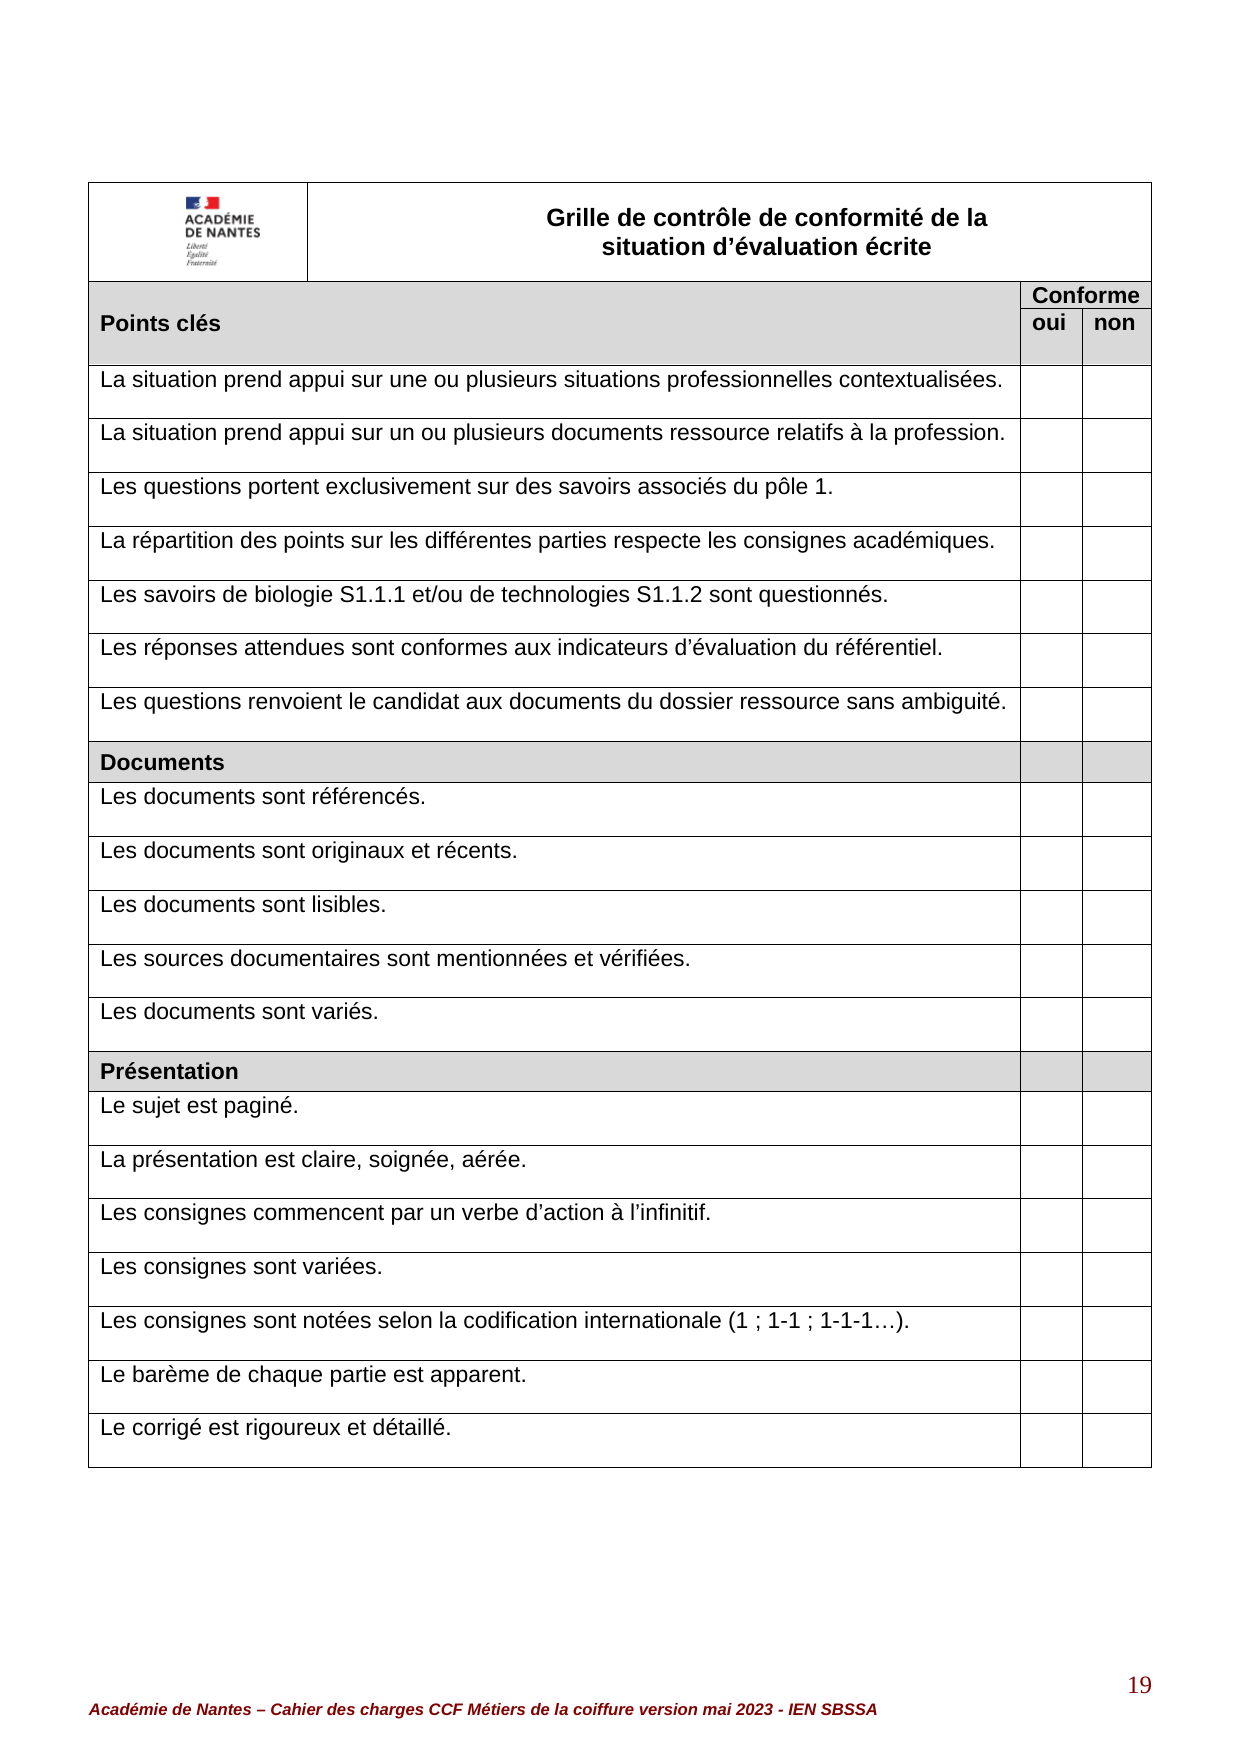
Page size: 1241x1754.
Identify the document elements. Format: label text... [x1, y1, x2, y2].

table_cell [1083, 688, 1151, 741]
table_cell [1021, 1052, 1082, 1091]
table_cell Les consignes sont variées. [89, 1253, 1020, 1306]
table_cell [1083, 742, 1151, 782]
table_cell Le sujet est paginé. [89, 1092, 1020, 1144]
table_cell Le corrigé est rigoureux et détaillé. [89, 1414, 1020, 1467]
table_cell [1083, 1361, 1151, 1413]
table_cell [1021, 1414, 1082, 1467]
table_cell [1083, 581, 1151, 633]
table_cell [1083, 634, 1151, 687]
table_cell [1021, 419, 1082, 472]
table_cell [1021, 1361, 1082, 1413]
table_cell [1021, 1253, 1082, 1306]
table_cell [1021, 742, 1082, 782]
table_cell [1083, 1414, 1151, 1467]
table_cell [1021, 1092, 1082, 1144]
table_cell La situation prend appui sur un ou plusieurs documents ressource relatifs à la profession. [89, 419, 1020, 472]
table_cell Les consignes commencent par un verbe d’action à l’infinitif. [89, 1199, 1020, 1252]
table_cell [1021, 1307, 1082, 1359]
table_cell Les sources documentaires sont mentionnées et vérifiées. [89, 945, 1020, 997]
table_cell [1021, 688, 1082, 741]
table_cell Les savoirs de biologie S1.1.1 et/ou de technologies S1.1.2 sont questionnés. [89, 581, 1020, 633]
table_header [273, 183, 307, 281]
table_cell [1021, 891, 1082, 943]
table_cell Présentation [89, 1052, 1020, 1091]
table_cell Le barème de chaque partie est apparent. [89, 1361, 1020, 1413]
table_cell [1083, 945, 1151, 997]
table_cell [1021, 634, 1082, 687]
table_cell [1083, 1199, 1151, 1252]
table_cell [1083, 783, 1151, 836]
table_cell [1083, 891, 1151, 943]
table_cell Les réponses attendues sont conformes aux indicateurs d’évaluation du référentiel. [89, 634, 1020, 687]
table_cell Les consignes sont notées selon la codification internationale (1 ; 1-1 ; 1-1-1…). [89, 1307, 1020, 1359]
table_cell [1021, 473, 1082, 526]
picture [175, 182, 273, 281]
table_cell Points clés [89, 282, 1020, 364]
table_cell [1021, 527, 1082, 579]
table_cell Les documents sont variés. [89, 998, 1020, 1051]
table_header [89, 183, 175, 281]
table_cell [1021, 837, 1082, 890]
table_cell [1021, 945, 1082, 997]
table_cell [1021, 581, 1082, 633]
table_cell [1083, 1146, 1151, 1198]
table_cell [1083, 1253, 1151, 1306]
table_cell [1083, 527, 1151, 579]
table_cell [1021, 783, 1082, 836]
table_cell Les documents sont lisibles. [89, 891, 1020, 943]
table_cell [1021, 1146, 1082, 1198]
table_cell La présentation est claire, soignée, aérée. [89, 1146, 1020, 1198]
table_cell oui [1021, 309, 1082, 364]
table_cell [1021, 1199, 1082, 1252]
table_cell [1083, 473, 1151, 526]
table_cell [1083, 998, 1151, 1051]
table_cell Les documents sont référencés. [89, 783, 1020, 836]
table_cell [1083, 1092, 1151, 1144]
table_cell [1083, 1307, 1151, 1359]
table_cell Les questions portent exclusivement sur des savoirs associés du pôle 1. [89, 473, 1020, 526]
table_cell Conforme [1021, 282, 1151, 308]
table_cell [1021, 998, 1082, 1051]
table_cell [1083, 837, 1151, 890]
table_cell La répartition des points sur les différentes parties respecte les consignes académiques. [89, 527, 1020, 579]
table_cell Les documents sont originaux et récents. [89, 837, 1020, 890]
table_cell [1021, 366, 1082, 418]
table_cell Documents [89, 742, 1020, 782]
table_cell Les questions renvoient le candidat aux documents du dossier ressource sans ambiguité. [89, 688, 1020, 741]
table_cell [1083, 1052, 1151, 1091]
table_cell non [1083, 309, 1151, 364]
table_header Grille de contrôle de conformité de la situation d’évaluation écrite [308, 183, 1151, 281]
table_cell [1083, 366, 1151, 418]
table_cell [1083, 419, 1151, 472]
table_cell La situation prend appui sur une ou plusieurs situations professionnelles contextualisées. [89, 366, 1020, 418]
